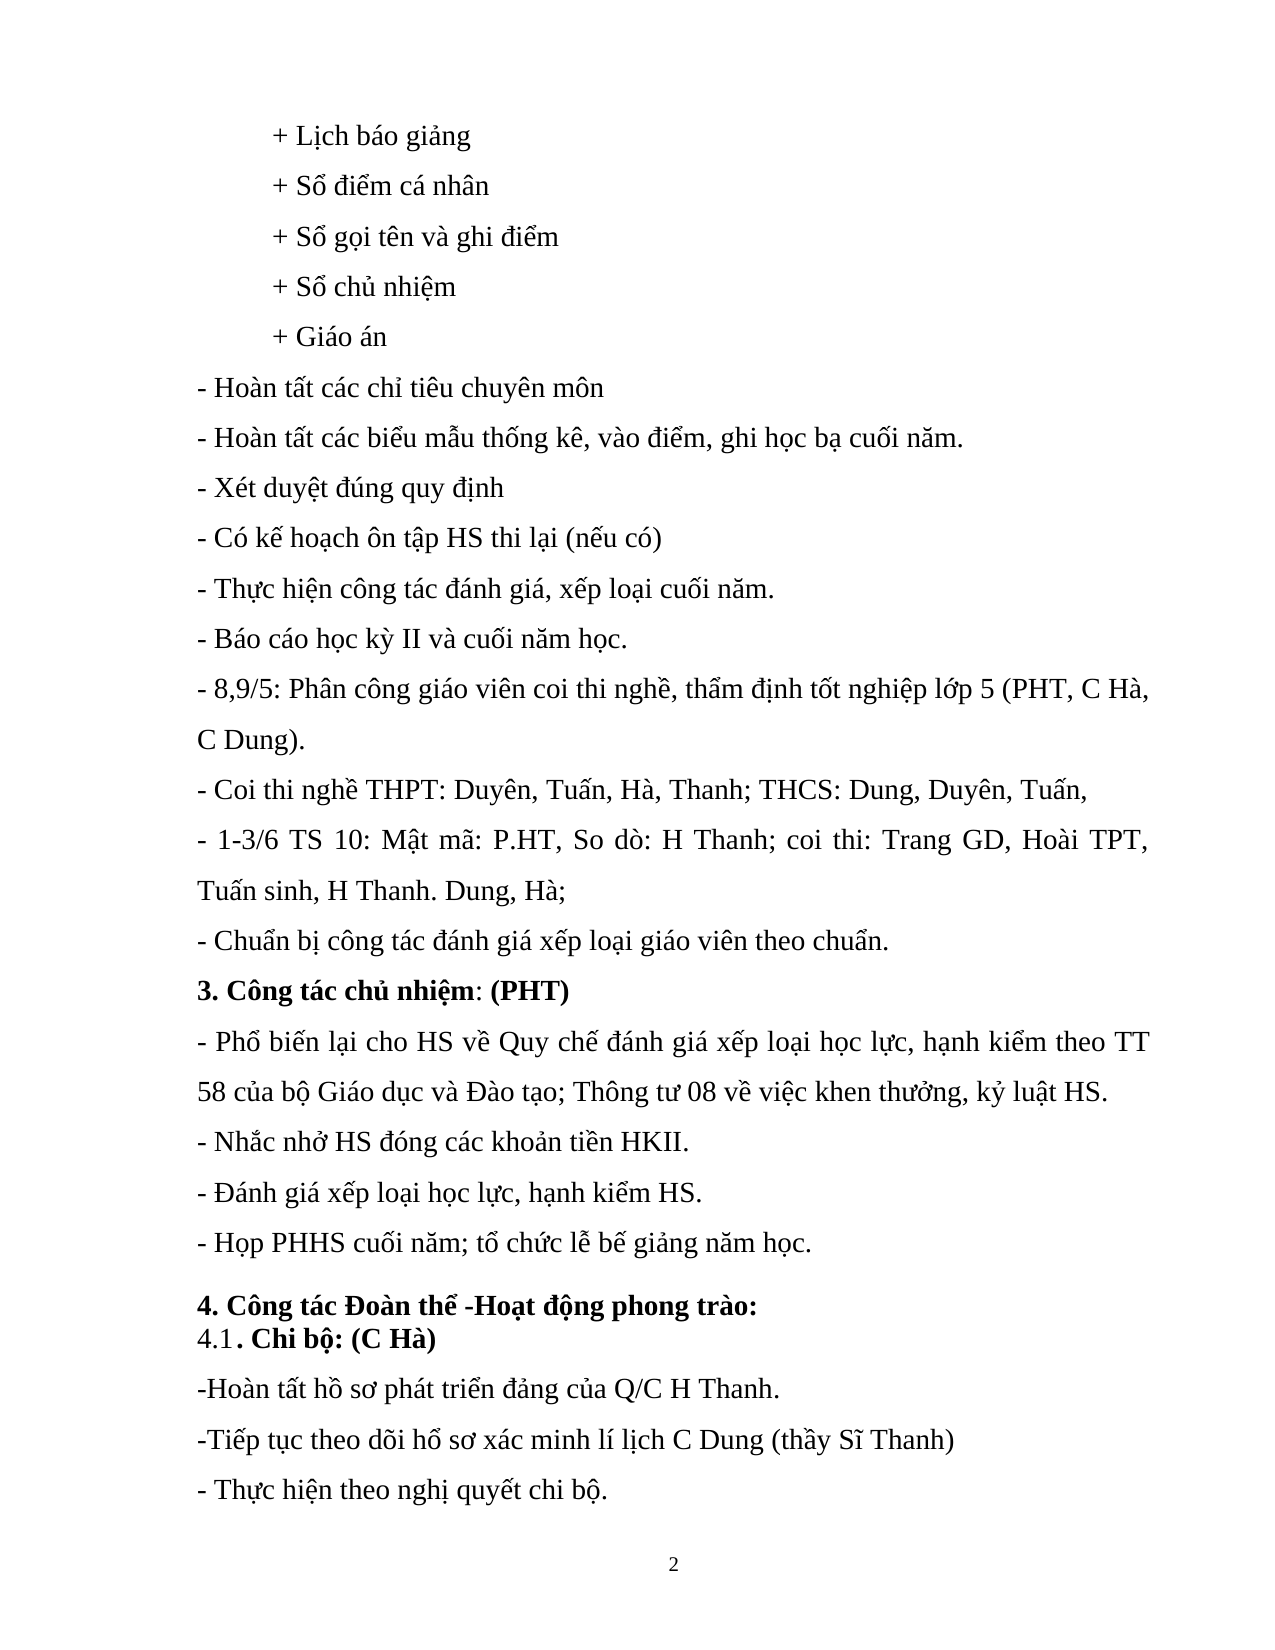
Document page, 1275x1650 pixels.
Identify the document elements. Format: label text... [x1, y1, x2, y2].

text 4. Công tác Đoàn thể -Hoạt động phong trào: [197, 1288, 1150, 1321]
text -Tiếp tục theo dõi hổ sơ xác minh lí lịch C Dung (thầy Sĩ Thanh) [197, 1422, 1150, 1456]
text - Thực hiện công tác đánh giá, xếp loại cuối năm. [197, 571, 1150, 604]
text + Lịch báo giảng [272, 118, 1150, 152]
text - Báo cáo học kỳ II và cuối năm học. [197, 621, 1150, 655]
text - Nhắc nhở HS đóng các khoản tiền HKII. [197, 1124, 1150, 1158]
text + Sổ chủ nhiệm [272, 269, 1150, 303]
text - 8,9/5: Phân công giáo viên coi thi nghề, thẩm định tốt nghiệp lớp 5 (PHT, C Hà, C Dung). [197, 672, 1150, 755]
text - Hoàn tất các chỉ tiêu chuyên môn [197, 370, 1150, 403]
text 3. Công tác chủ nhiệm: (PHT) [197, 973, 1150, 1007]
text - Họp PHHS cuối năm; tổ chức lễ bế giảng năm học. [197, 1225, 1150, 1258]
text + Sổ điểm cá nhân [272, 168, 1150, 202]
text + Sổ gọi tên và ghi điểm [272, 219, 1150, 252]
text - Chuẩn bị công tác đánh giá xếp loại giáo viên theo chuẩn. [197, 923, 1150, 957]
text + Giáo án [272, 319, 1150, 353]
text - Coi thi nghề THPT: Duyên, Tuấn, Hà, Thanh; THCS: Dung, Duyên, Tuấn, [197, 772, 1150, 806]
text -Hoàn tất hồ sơ phát triển đảng của Q/C H Thanh. [197, 1372, 1150, 1405]
text - Xét duyệt đúng quy định [197, 470, 1150, 504]
text - Có kế hoạch ôn tập HS thi lại (nếu có) [197, 521, 1150, 554]
text - Phổ biến lại cho HS về Quy chế đánh giá xếp loại học lực, hạnh kiểm theo TT 58 của bộ Giáo dục và Đào tạo; Thông tư 08 về việc khen thưởng, kỷ luật HS. [197, 1024, 1150, 1108]
list . Chi bộ: (C Hà) [197, 1321, 1150, 1355]
text - Hoàn tất các biểu mẫu thống kê, vào điểm, ghi học bạ cuối năm. [197, 420, 1150, 453]
text - 1-3/6 TS 10: Mật mã: P.HT, So dò: H Thanh; coi thi: Trang GD, Hoài TPT, Tuấn sinh, H Thanh. Dung, Hà; [197, 822, 1150, 906]
text - Đánh giá xếp loại học lực, hạnh kiểm HS. [197, 1175, 1150, 1208]
text - Thực hiện theo nghị quyết chi bộ. [197, 1472, 1150, 1506]
